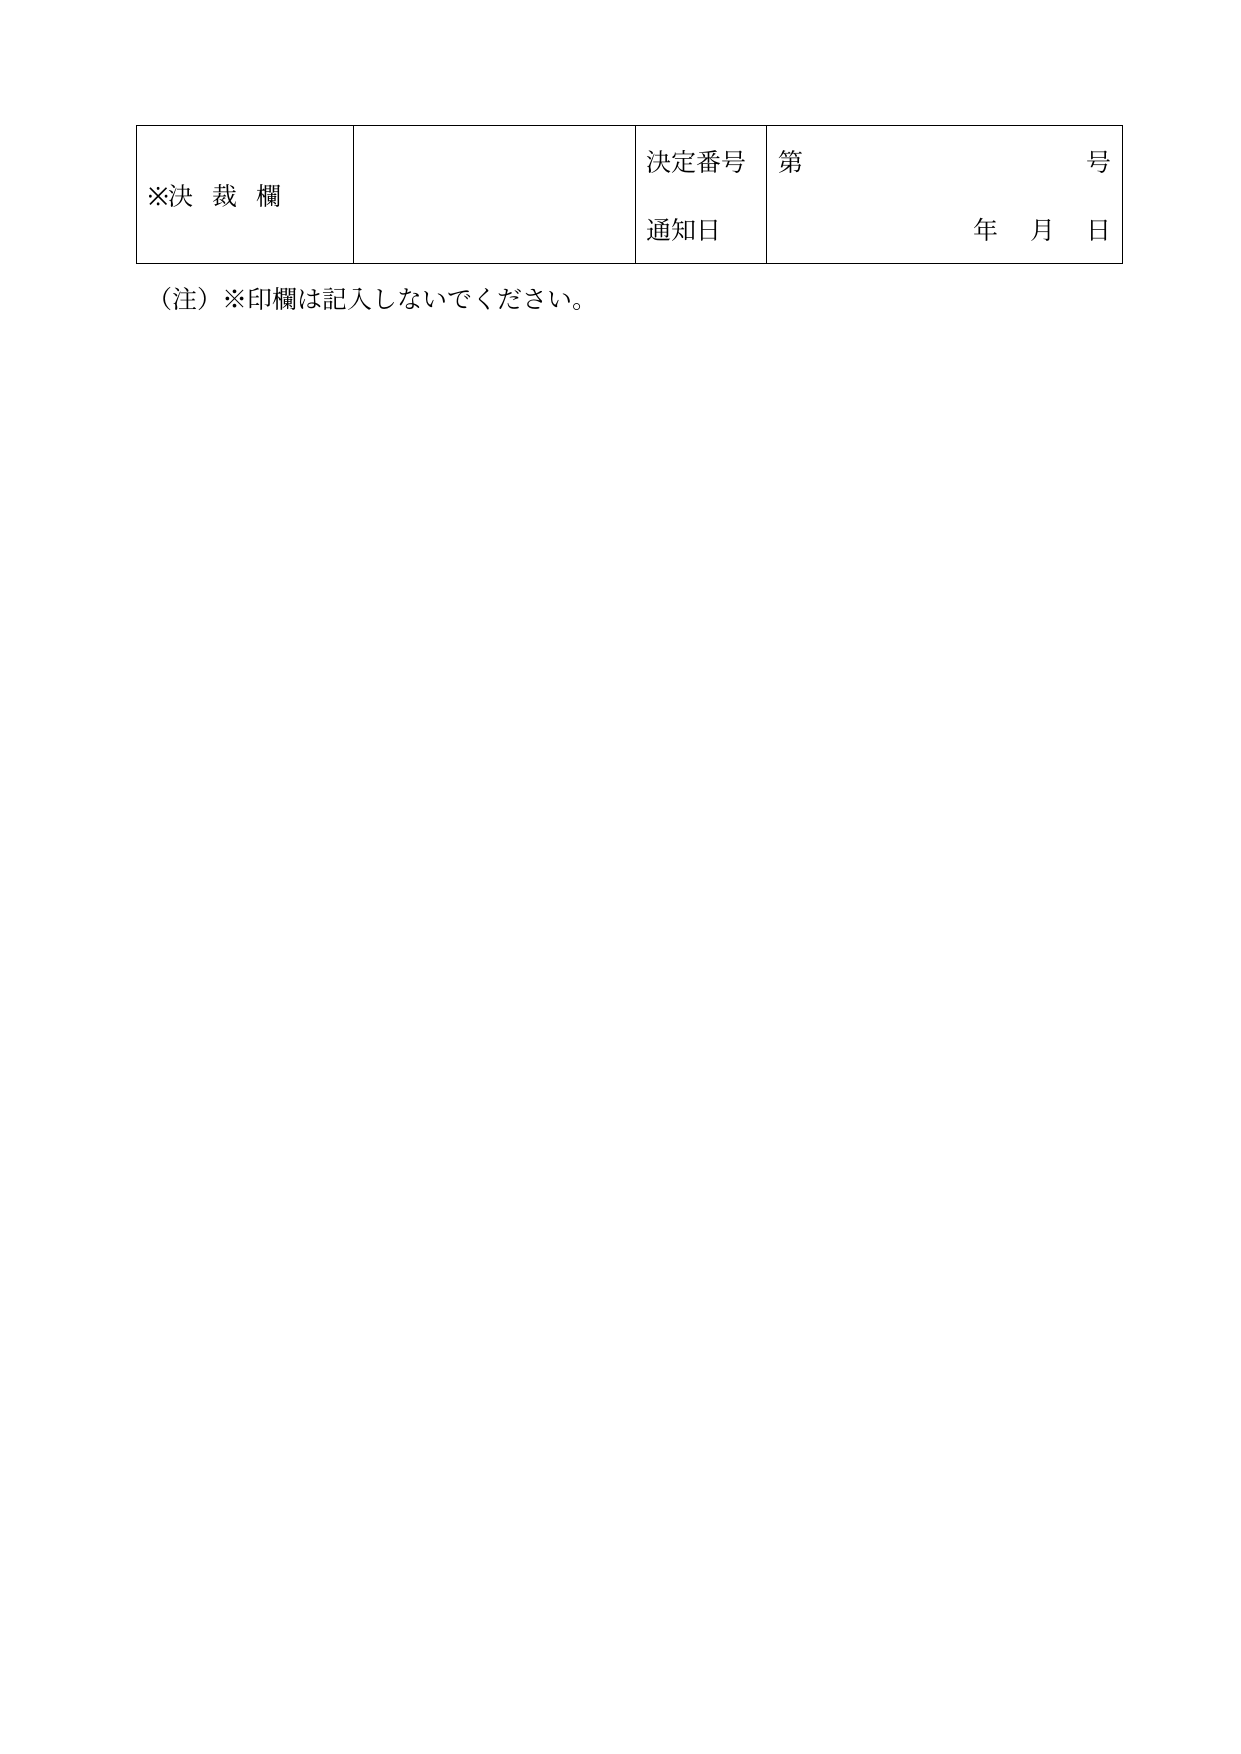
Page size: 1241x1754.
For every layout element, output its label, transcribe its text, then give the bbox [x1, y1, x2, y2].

table_cell ※決裁欄 [137, 126, 353, 263]
table_cell 決定番号 通知日 [636, 126, 766, 263]
table_cell [354, 126, 635, 263]
table_cell 第号 年 月 日 [767, 126, 1122, 263]
text （注）※印欄は記入しないでください。 [148, 264, 1098, 332]
